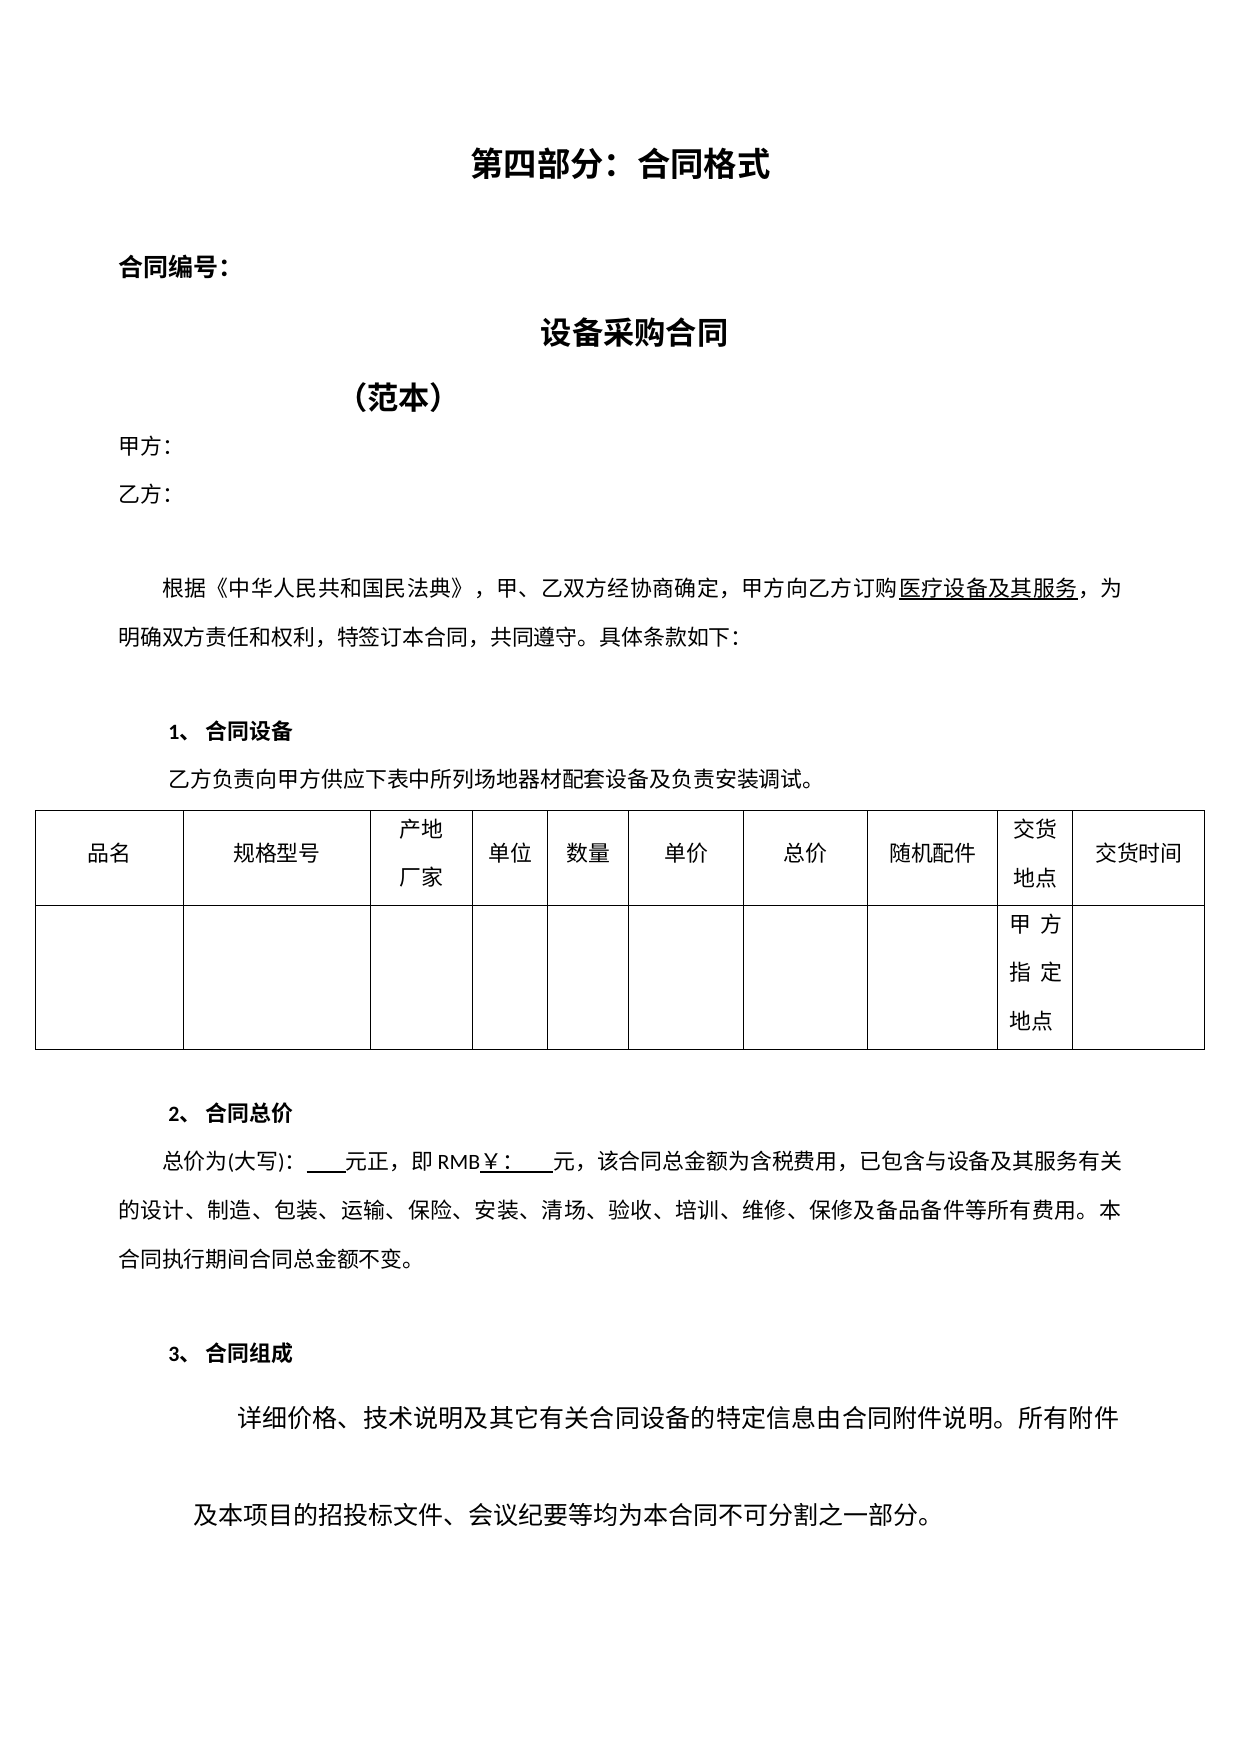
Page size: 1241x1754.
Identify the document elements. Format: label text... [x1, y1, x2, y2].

table_header 单位 [473, 811, 547, 905]
text 根据《中华人民共和国民法典》，甲、乙双方经协商确定，甲方向乙方订购医疗设备及其服务，为明确双方责任和权利，特签订本合同，共同遵守。具体条款如下： [118, 571, 1122, 652]
table_cell [744, 906, 867, 1049]
table_cell 甲方指定地点 [998, 906, 1072, 1049]
table_header 数量 [548, 811, 628, 905]
table_header 总价 [744, 811, 867, 905]
table_header 交货时间 [1073, 811, 1204, 905]
table_cell [36, 906, 183, 1049]
table_header 交货地点 [998, 811, 1072, 905]
table_cell [548, 906, 628, 1049]
table_cell [371, 906, 472, 1049]
table_header 单价 [629, 811, 743, 905]
table_header 品名 [36, 811, 183, 905]
text 总价为(大写)： 元正，即RMB￥： 元，该合同总金额为含税费用，已包含与设备及其服务有关的设计、制造、包装、运输、保险、安装、清场、验收、培训、维修、保修及备品备件等所有费用。本合同执行期间合同总金额不变。 [118, 1144, 1122, 1274]
table_cell [473, 906, 547, 1049]
text 乙方： [118, 477, 1122, 509]
text 详细价格、技术说明及其它有关合同设备的特定信息由合同附件说明。所有附件及本项目的招投标文件、会议纪要等均为本合同不可分割之一部分。 [193, 1384, 1122, 1546]
list 合同设备 [168, 714, 1122, 746]
table_cell [629, 906, 743, 1049]
table_header 规格型号 [184, 811, 370, 905]
table_cell [1073, 906, 1204, 1049]
text （范本） [118, 363, 1122, 428]
title 第四部分：合同格式 [118, 129, 1122, 194]
table_cell [184, 906, 370, 1049]
list 合同组成 [168, 1336, 1122, 1368]
text 设备采购合同 [118, 298, 1122, 363]
table_cell [868, 906, 997, 1049]
text 合同编号： [118, 233, 1122, 298]
text 乙方负责向甲方供应下表中所列场地器材配套设备及负责安装调试。 [168, 762, 1122, 794]
table_header 随机配件 [868, 811, 997, 905]
list 合同总价 [168, 1096, 1122, 1128]
text 甲方： [118, 428, 1122, 461]
table_header 产地 厂家 [371, 811, 472, 905]
